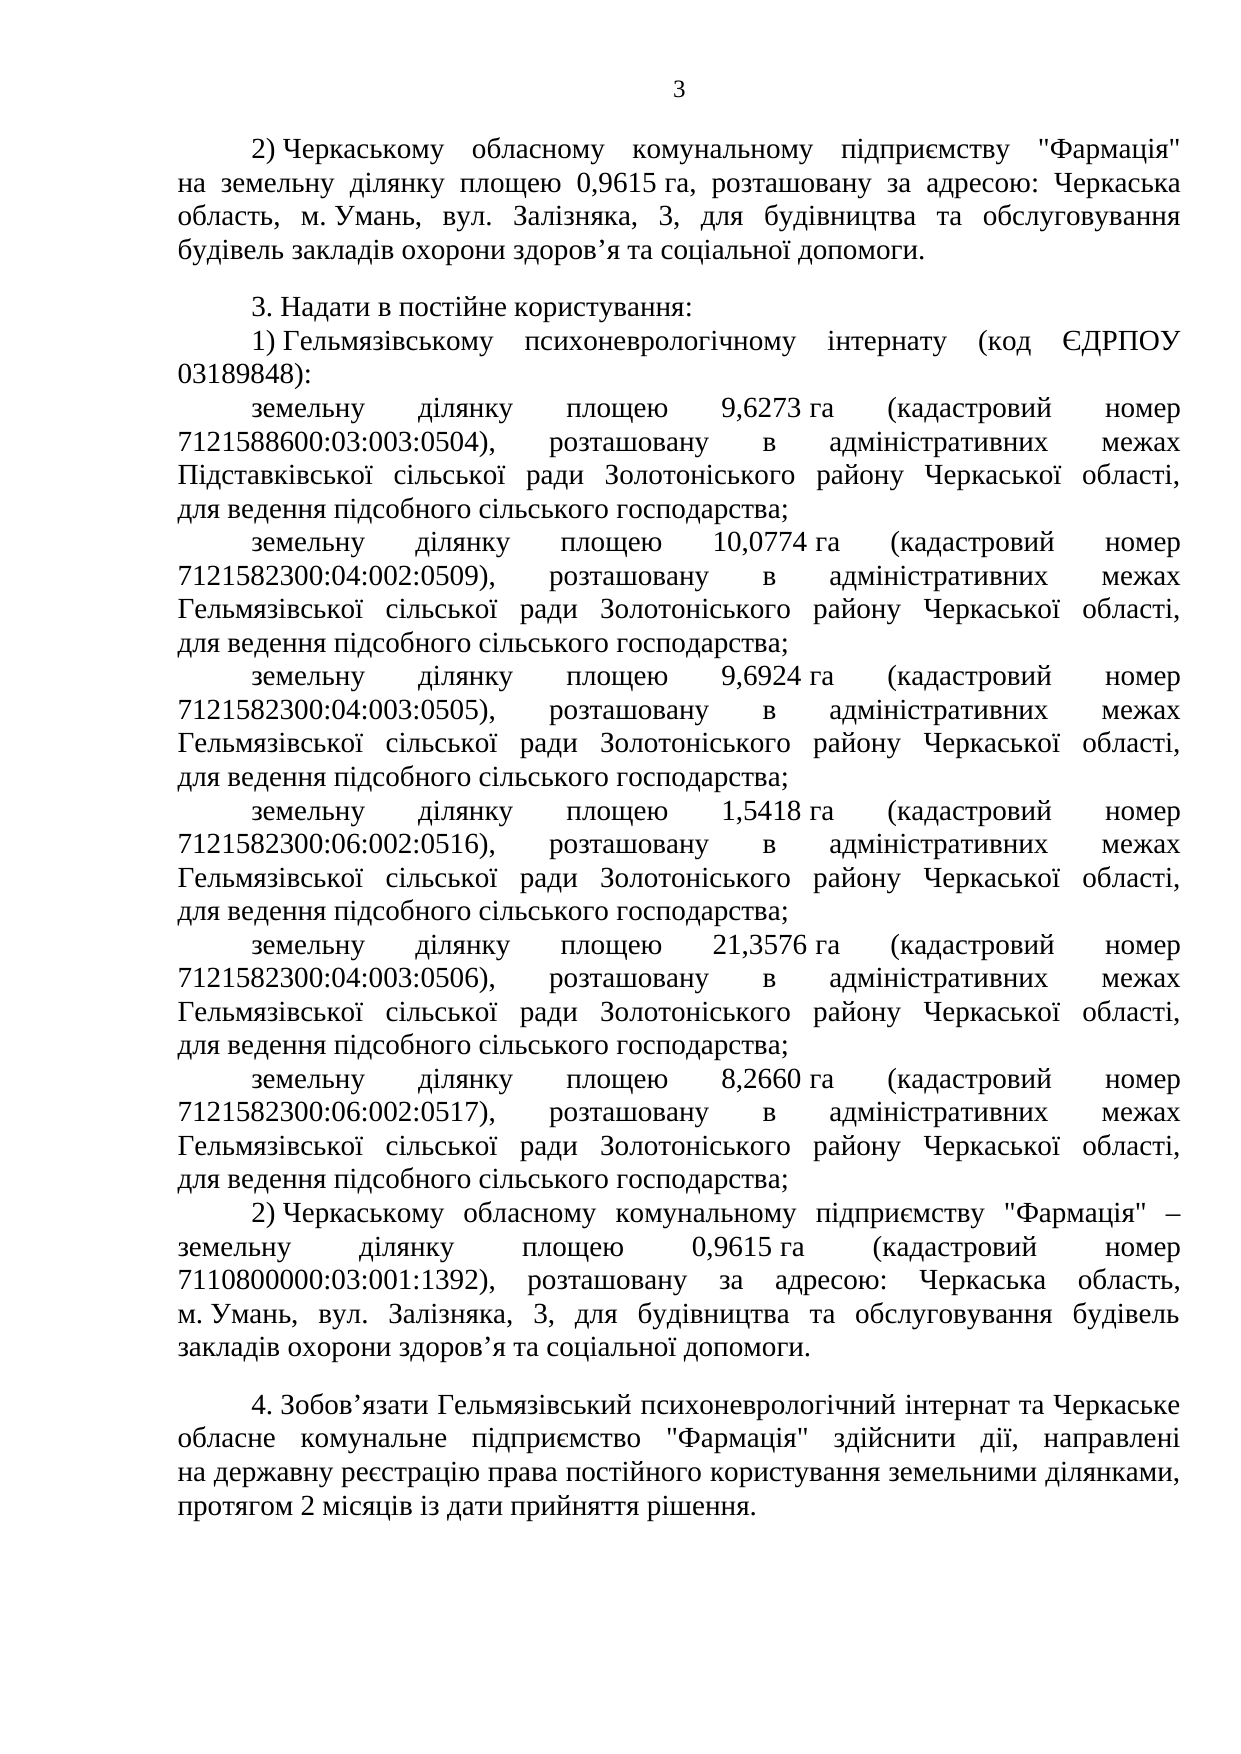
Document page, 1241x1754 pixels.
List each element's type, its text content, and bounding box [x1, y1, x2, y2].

text 3. Надати в постійне користування: [177, 289, 1181, 323]
text земельну ділянку площею 9,6273 га (кадастровий номер 7121588600:03:003:0504), розташовану в адміністративних межах Підставківської сільської ради Золотоніського району Черкаської області, для ведення підсобного сільського господарства; [177, 390, 1181, 524]
text 1) Гельмязівському психоневрологічному інтернату (код ЄДРПОУ 03189848): [177, 323, 1181, 390]
text 4. Зобов’язати Гельмязівський психоневрологічний інтернат та Черкаське обласне комунальне підприємство "Фармація" здійснити дії, направлені на державну реєстрацію права постійного користування земельними ділянками, протягом 2 місяців із дати прийняття рішення. [177, 1387, 1181, 1521]
text земельну ділянку площею 21,3576 га (кадастровий номер 7121582300:04:003:0506), розташовану в адміністративних межах Гельмязівської сільської ради Золотоніського району Черкаської області, для ведення підсобного сільського господарства; [177, 927, 1181, 1061]
text земельну ділянку площею 9,6924 га (кадастровий номер 7121582300:04:003:0505), розташовану в адміністративних межах Гельмязівської сільської ради Золотоніського району Черкаської області, для ведення підсобного сільського господарства; [177, 658, 1181, 793]
text земельну ділянку площею 10,0774 га (кадастровий номер 7121582300:04:002:0509), розташовану в адміністративних межах Гельмязівської сільської ради Золотоніського району Черкаської області, для ведення підсобного сільського господарства; [177, 524, 1181, 658]
text 2) Черкаському обласному комунальному підприємству "Фармація" – земельну ділянку площею 0,9615 га (кадастровий номер 7110800000:03:001:1392), розташовану за адресою: Черкаська область, м. Умань, вул. Залізняка, 3, для будівництва та обслуговування будівель закладів охорони здоров’я та соціальної допомоги. [177, 1195, 1181, 1363]
text земельну ділянку площею 1,5418 га (кадастровий номер 7121582300:06:002:0516), розташовану в адміністративних межах Гельмязівської сільської ради Золотоніського району Черкаської області, для ведення підсобного сільського господарства; [177, 793, 1181, 927]
text 2) Черкаському обласному комунальному підприємству "Фармація" на земельну ділянку площею 0,9615 га, розташовану за адресою: Черкаська область, м. Умань, вул. Залізняка, 3, для будівництва та обслуговування будівель закладів охорони здоров’я та соціальної допомоги. [177, 131, 1181, 266]
text земельну ділянку площею 8,2660 га (кадастровий номер 7121582300:06:002:0517), розташовану в адміністративних межах Гельмязівської сільської ради Золотоніського району Черкаської області, для ведення підсобного сільського господарства; [177, 1061, 1181, 1195]
